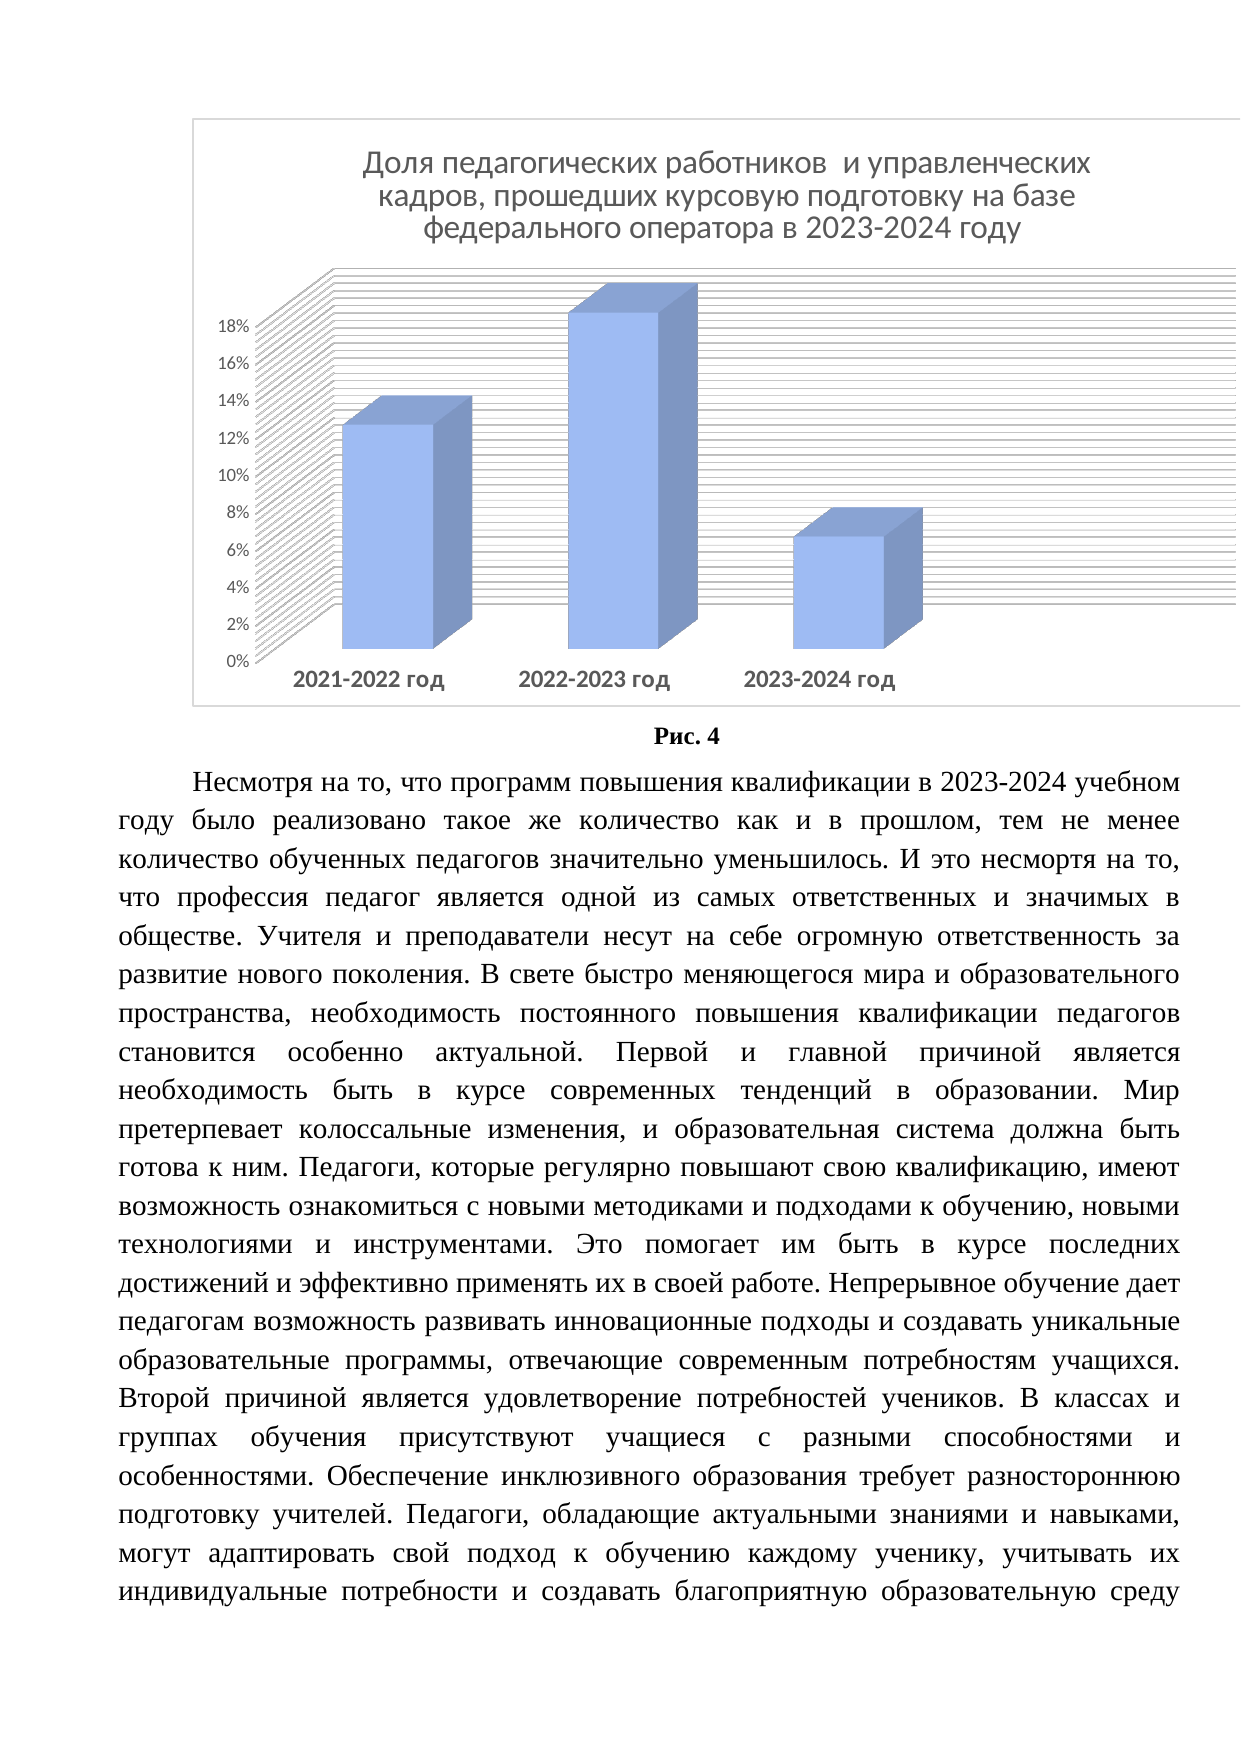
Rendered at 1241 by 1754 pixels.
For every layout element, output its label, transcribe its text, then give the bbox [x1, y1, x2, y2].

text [118, 764, 1181, 1607]
text Рис. 4 [118, 721, 1181, 749]
